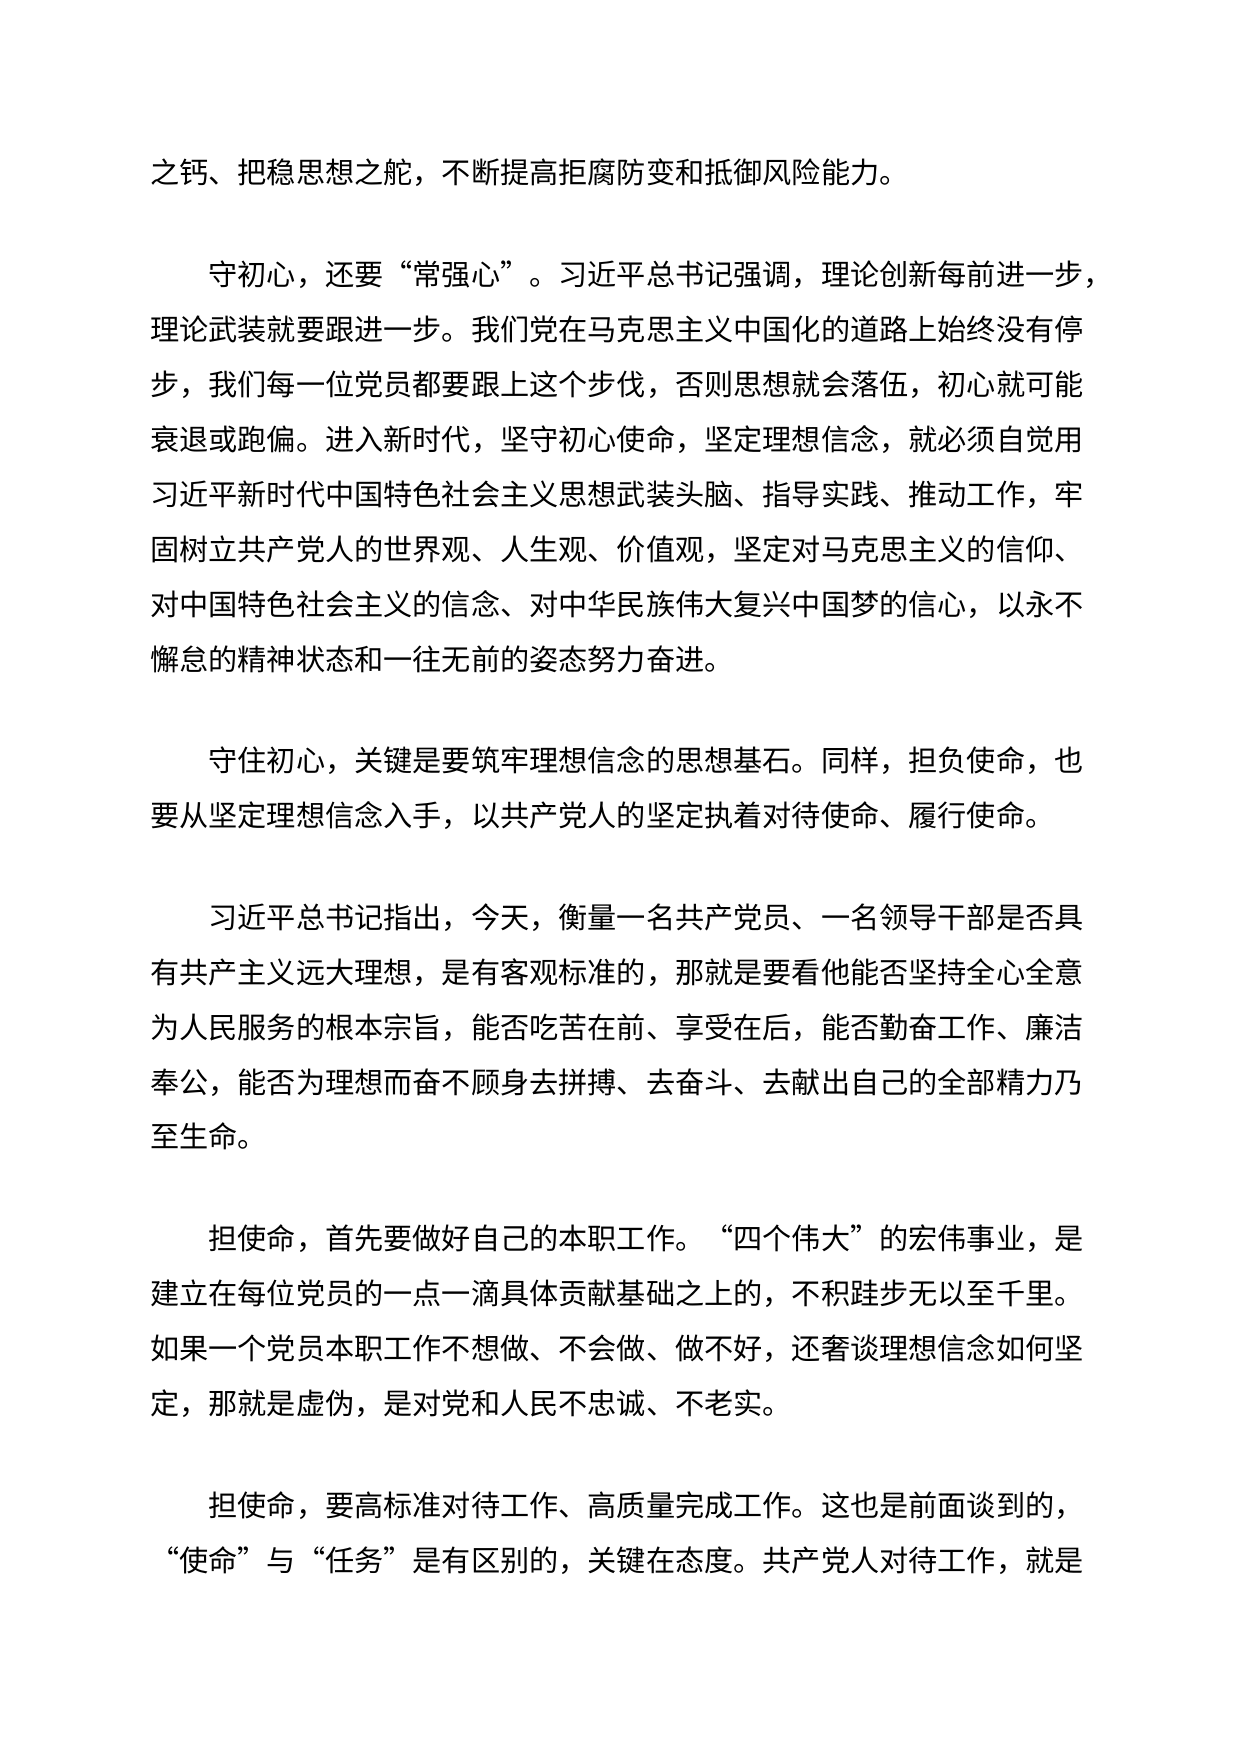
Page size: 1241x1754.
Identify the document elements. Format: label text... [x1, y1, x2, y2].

text 守初心，还要“常强心”。习近平总书记强调，理论创新每前进一步，理论武装就要跟进一步。我们党在马克思主义中国化的道路上始终没有停步，我们每一位党员都要跟上这个步伐，否则思想就会落伍，初心就可能衰退或跑偏。进入新时代，坚守初心使命，坚定理想信念，就必须自觉用习近平新时代中国特色社会主义思想武装头脑、指导实践、推动工作，牢固树立共产党人的世界观、人生观、价值观，坚定对马克思主义的信仰、对中国特色社会主义的信念、对中华民族伟大复兴中国梦的信心，以永不懈怠的精神状态和一往无前的姿态努力奋进。 [150, 252, 1090, 678]
text 守住初心，关键是要筑牢理想信念的思想基石。同样，担负使命，也要从坚定理想信念入手，以共产党人的坚定执着对待使命、履行使命。 [150, 738, 1090, 835]
text 习近平总书记指出，今天，衡量一名共产党员、一名领导干部是否具有共产主义远大理想，是有客观标准的，那就是要看他能否坚持全心全意为人民服务的根本宗旨，能否吃苦在前、享受在后，能否勤奋工作、廉洁奉公，能否为理想而奋不顾身去拼搏、去奋斗、去献出自己的全部精力乃至生命。 [150, 894, 1090, 1156]
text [150, 1482, 1090, 1579]
text 担使命，首先要做好自己的本职工作。“四个伟大”的宏伟事业，是建立在每位党员的一点一滴具体贡献基础之上的，不积跬步无以至千里。如果一个党员本职工作不想做、不会做、做不好，还奢谈理想信念如何坚定，那就是虚伪，是对党和人民不忠诚、不老实。 [150, 1216, 1090, 1423]
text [150, 150, 1090, 192]
